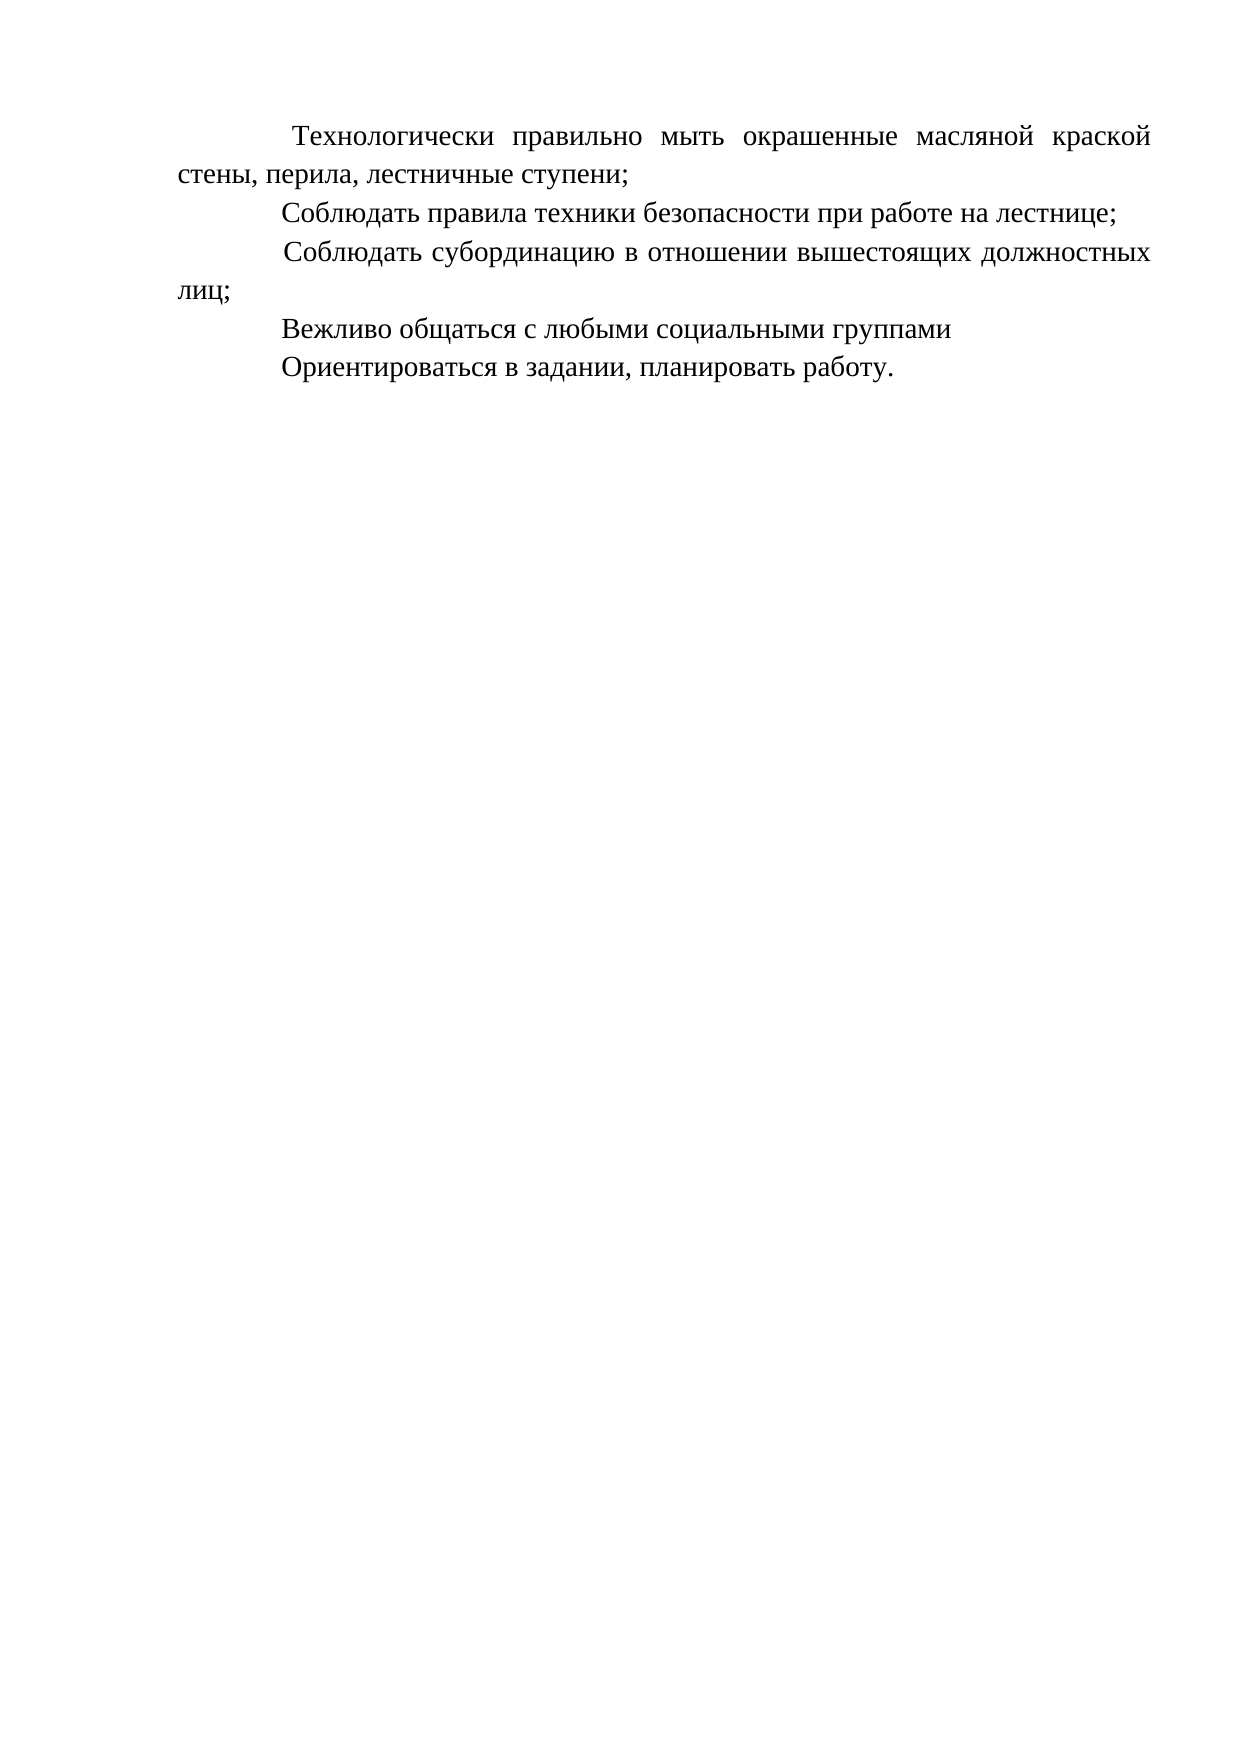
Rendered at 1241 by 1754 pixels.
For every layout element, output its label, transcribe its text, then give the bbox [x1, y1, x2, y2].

text  Соблюдать субординацию в отношении вышестоящих должностных лиц; [177, 234, 1152, 306]
text  Технологически правильно мыть окрашенные масляной краской стены, перила, лестничные ступени; [177, 118, 1152, 190]
text  Вежливо общаться с любыми социальными группами [177, 311, 1152, 344]
text  Ориентироваться в задании, планировать работу. [177, 349, 1152, 383]
text  Соблюдать правила техники безопасности при работе на лестнице; [177, 195, 1152, 229]
